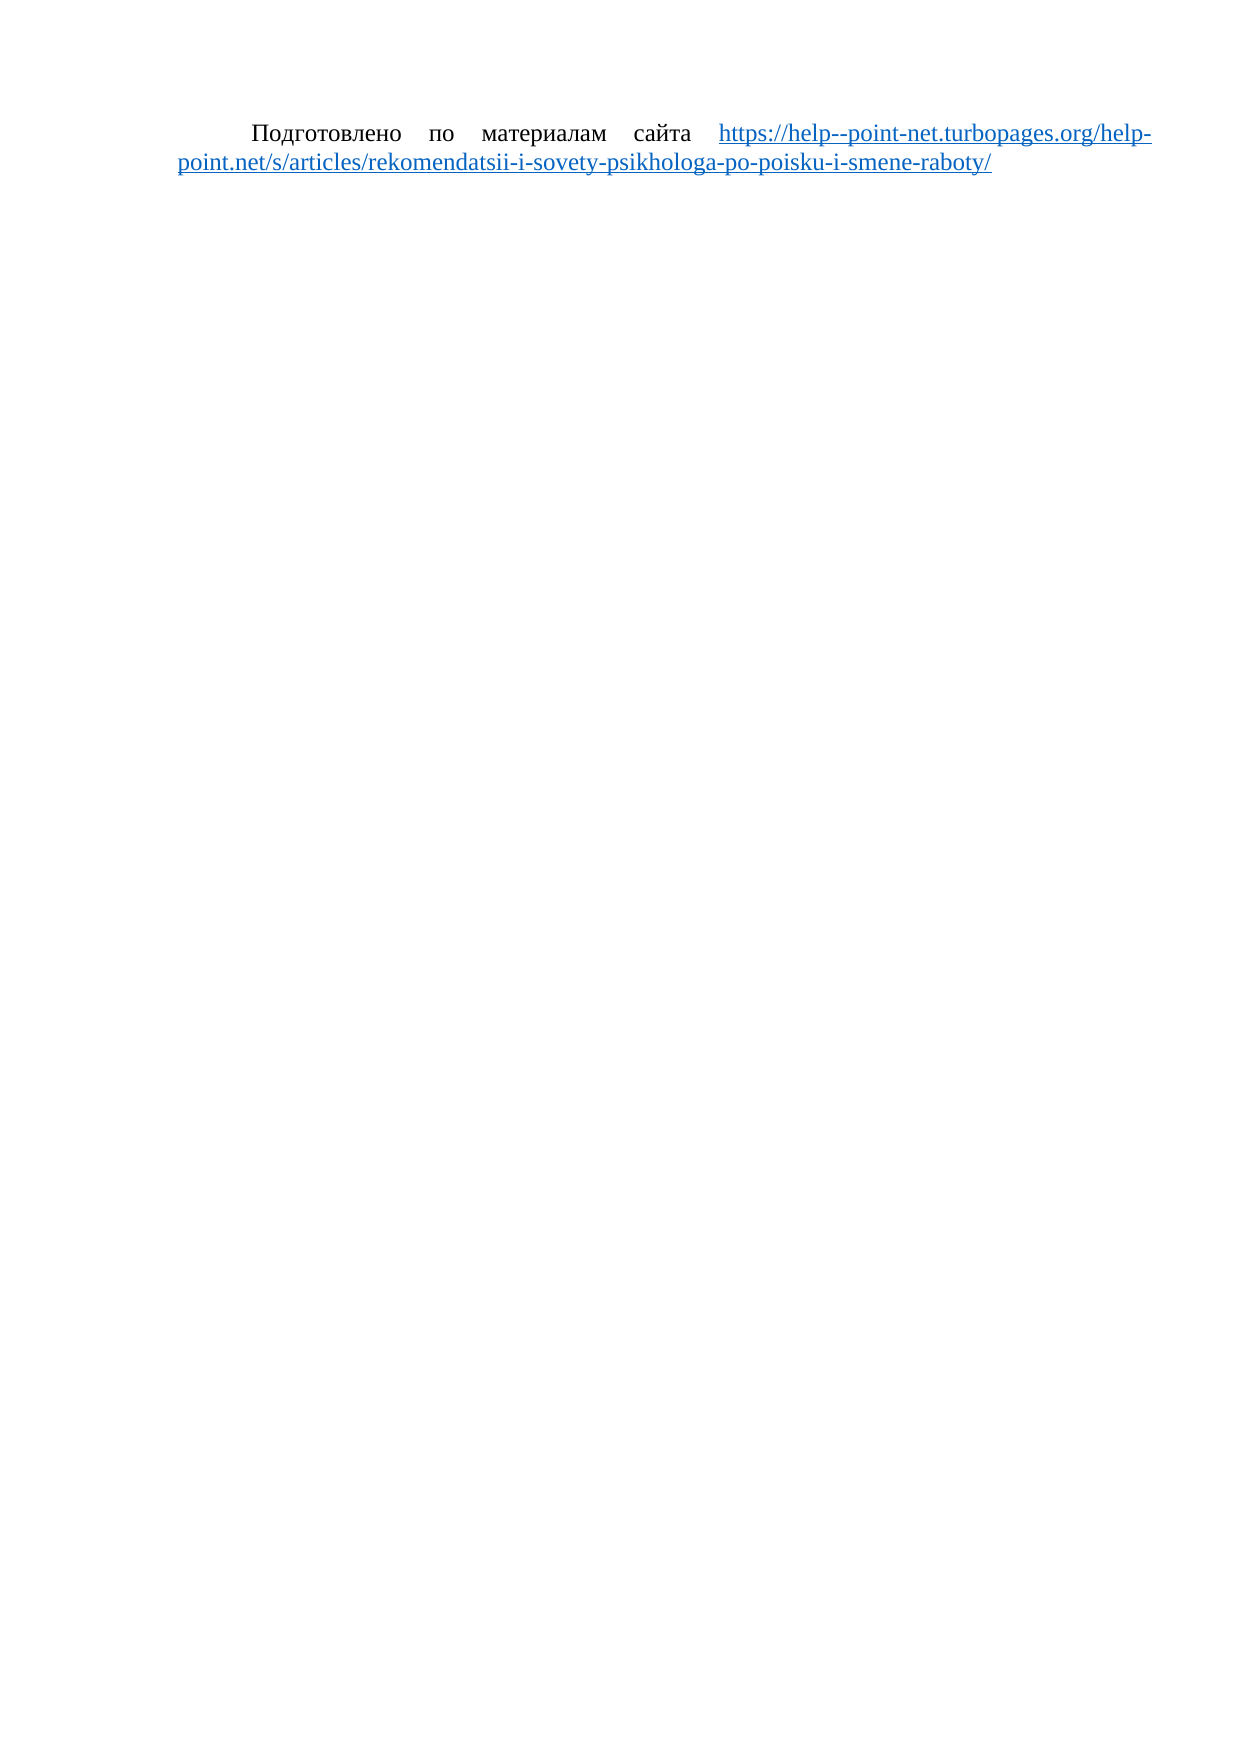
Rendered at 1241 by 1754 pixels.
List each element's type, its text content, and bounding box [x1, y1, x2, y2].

text Подготовлено по материалам сайта https://help--point-net.turbopages.org/help-point.net/s/articles/rekomendatsii-i-sovety-psikhologa-po-poisku-i-smene-raboty/ [177, 118, 1152, 176]
